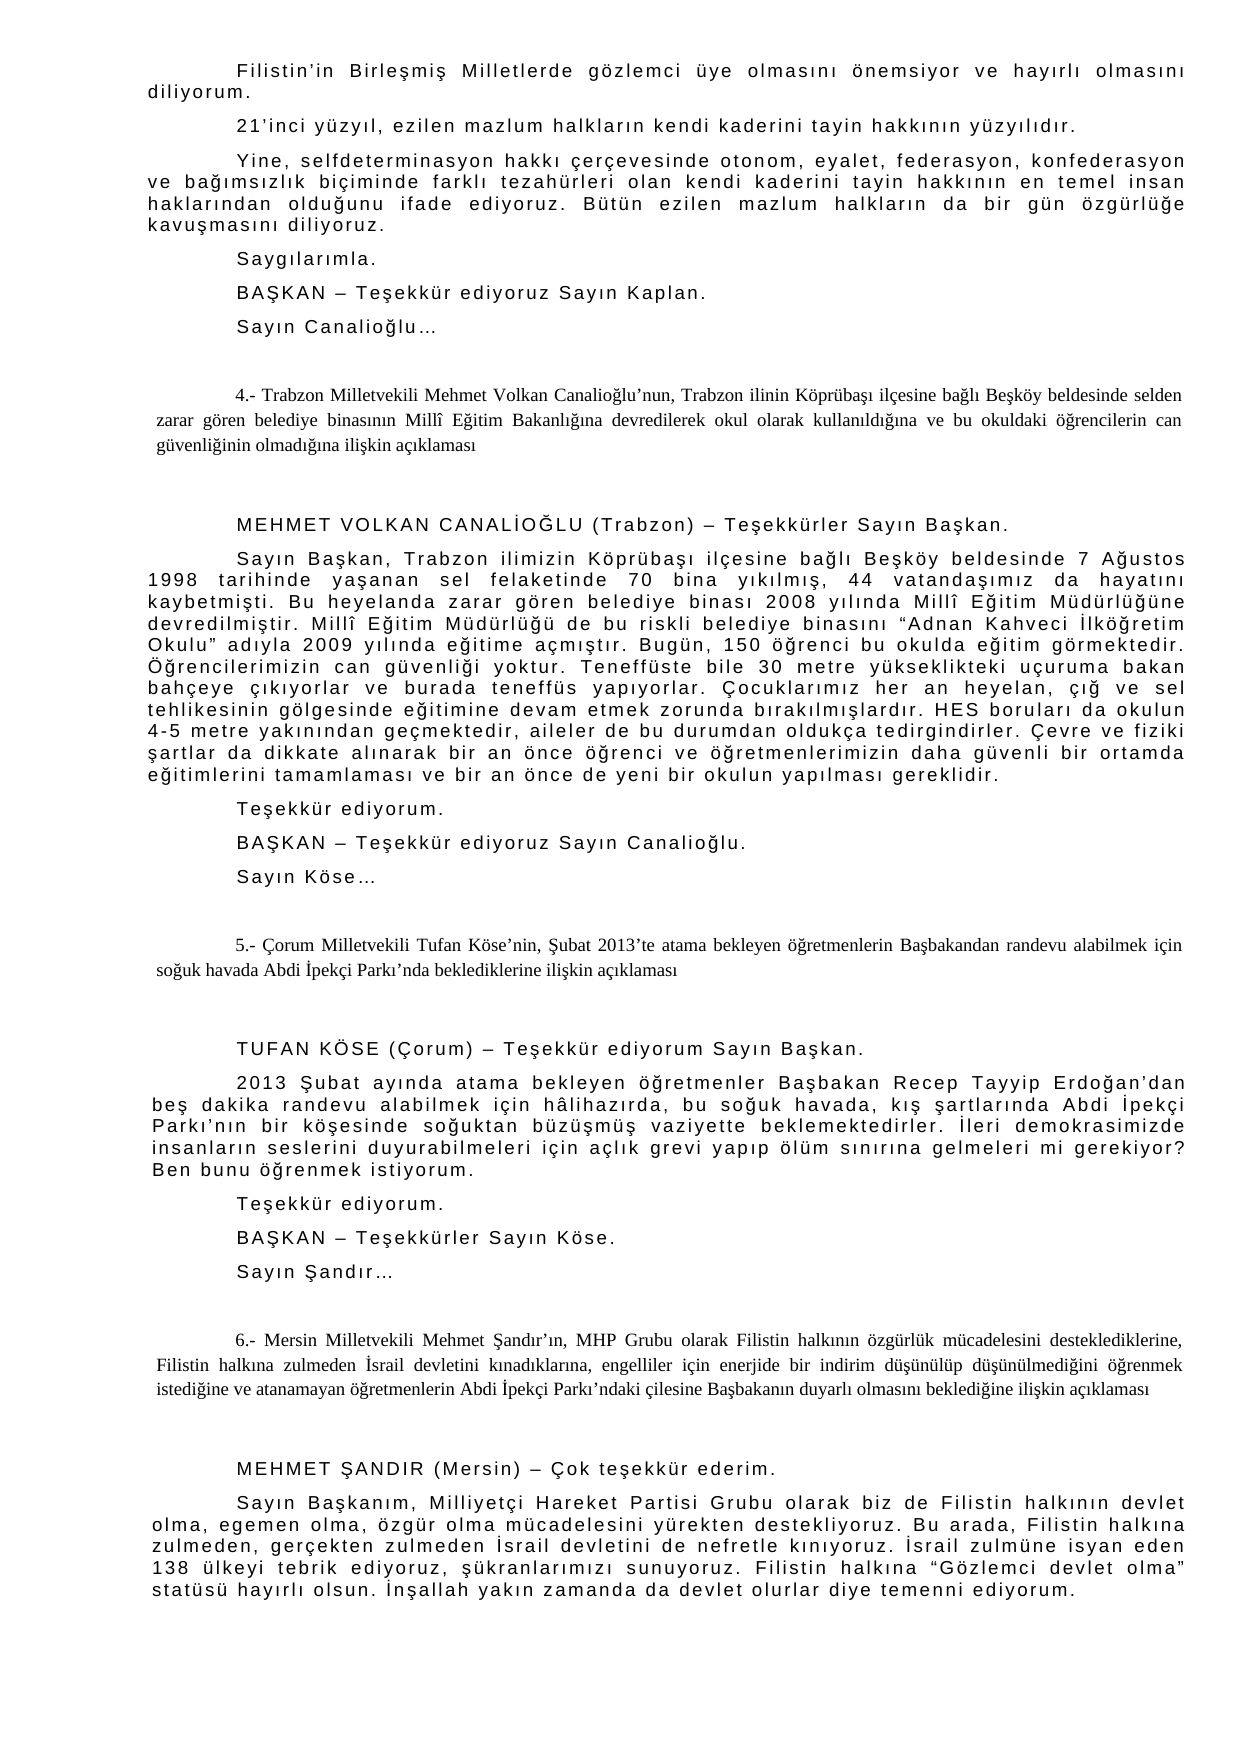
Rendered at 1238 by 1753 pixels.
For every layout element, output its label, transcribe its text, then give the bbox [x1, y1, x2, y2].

text BAŞKAN – Teşekkürler Sayın Köse. [152, 1227, 1186, 1248]
text Sayın Şandır… [152, 1261, 1186, 1282]
text 6.- Mersin Milletvekili Mehmet Şandır’ın, MHP Grubu olarak Filistin halkının özgürlük mücadelesini desteklediklerine, Filistin halkına zulmeden İsrail devletini kınadıklarına, engelliler için enerjide bir indirim düşünülüp düşünülmediğini öğrenmek istediğine ve atanamayan öğretmenlerin Abdi İpekçi Parkı’ndaki çilesine Başbakanın duyarlı olmasını beklediğine ilişkin açıklaması [156, 1329, 1184, 1400]
text MEHMET VOLKAN CANALİOĞLU (Trabzon) – Teşekkürler Sayın Başkan. [148, 514, 1186, 535]
text Sayın Canalioğlu… [148, 316, 1186, 338]
text 4.- Trabzon Milletvekili Mehmet Volkan Canalioğlu’nun, Trabzon ilinin Köprübaşı ilçesine bağlı Beşköy beldesinde selden zarar gören belediye binasının Millî Eğitim Bakanlığına devredilerek okul olarak kullanıldığına ve bu okuldaki öğrencilerin can güvenliğinin olmadığına ilişkin açıklaması [156, 384, 1184, 456]
text Yine, selfdeterminasyon hakkı çerçevesinde otonom, eyalet, federasyon, konfederasyon ve bağımsızlık biçiminde farklı tezahürleri olan kendi kaderini tayin hakkının en temel insan haklarından olduğunu ifade ediyoruz. Bütün ezilen mazlum halkların da bir gün özgürlüğe kavuşmasını diliyoruz. [148, 149, 1186, 236]
text Teşekkür ediyorum. [152, 797, 1186, 819]
text Sayın Köse… [152, 866, 1186, 887]
text 5.- Çorum Milletvekili Tufan Köse’nin, Şubat 2013’te atama bekleyen öğretmenlerin Başbakandan randevu alabilmek için soğuk havada Abdi İpekçi Parkı’nda beklediklerine ilişkin açıklaması [156, 934, 1184, 980]
text MEHMET ŞANDIR (Mersin) – Çok teşekkür ederim. [152, 1458, 1186, 1479]
text Saygılarımla. [148, 248, 1186, 270]
text 21’inci yüzyıl, ezilen mazlum halkların kendi kaderini tayin hakkının yüzyılıdır. [148, 115, 1186, 137]
text TUFAN KÖSE (Çorum) – Teşekkür ediyorum Sayın Başkan. [152, 1038, 1186, 1060]
text BAŞKAN – Teşekkür ediyoruz Sayın Canalioğlu. [152, 831, 1186, 853]
text BAŞKAN – Teşekkür ediyoruz Sayın Kaplan. [148, 282, 1186, 304]
text Sayın Başkan, Trabzon ilimizin Köprübaşı ilçesine bağlı Beşköy beldesinde 7 Ağustos 1998 tarihinde yaşanan sel felaketinde 70 bina yıkılmış, 44 vatandaşımız da hayatını kaybetmişti. Bu heyelanda zarar gören belediye binası 2008 yılında Millî Eğitim Müdürlüğüne devredilmiştir. Millî Eğitim Müdürlüğü de bu riskli belediye binasını “Adnan Kahveci İlköğretim Okulu” adıyla 2009 yılında eğitime açmıştır. Bugün, 150 öğrenci bu okulda eğitim görmektedir. Öğrencilerimizin can güvenliği yoktur. Teneffüste bile 30 metre yükseklikteki uçuruma bakan bahçeye çıkıyorlar ve burada teneffüs yapıyorlar. Çocuklarımız her an heyelan, çığ ve sel tehlikesinin gölgesinde eğitimine devam etmek zorunda bırakılmışlardır. HES boruları da okulun 4-5 metre yakınından geçmektedir, aileler de bu durumdan oldukça tedirgindirler. Çevre ve fiziki şartlar da dikkate alınarak bir an önce öğrenci ve öğretmenlerimizin daha güvenli bir ortamda eğitimlerini tamamlaması ve bir an önce de yeni bir okulun yapılması gereklidir. [148, 548, 1186, 785]
text Filistin’in Birleşmiş Milletlerde gözlemci üye olmasını önemsiyor ve hayırlı olmasını diliyorum. [148, 60, 1186, 103]
text Sayın Başkanım, Milliyetçi Hareket Partisi Grubu olarak biz de Filistin halkının devlet olma, egemen olma, özgür olma mücadelesini yürekten destekliyoruz. Bu arada, Filistin halkına zulmeden, gerçekten zulmeden İsrail devletini de nefretle kınıyoruz. İsrail zulmüne isyan eden 138 ülkeyi tebrik ediyoruz, şükranlarımızı sunuyoruz. Filistin halkına “Gözlemci devlet olma” statüsü hayırlı olsun. İnşallah yakın zamanda da devlet olurlar diye temenni ediyorum. [152, 1492, 1186, 1600]
text 2013 Şubat ayında atama bekleyen öğretmenler Başbakan Recep Tayyip Erdoğan’dan beş dakika randevu alabilmek için hâlihazırda, bu soğuk havada, kış şartlarında Abdi İpekçi Parkı’nın bir köşesinde soğuktan büzüşmüş vaziyette beklemektedirler. İleri demokrasimizde insanların seslerini duyurabilmeleri için açlık grevi yapıp ölüm sınırına gelmeleri mi gerekiyor? Ben bunu öğrenmek istiyorum. [152, 1072, 1186, 1180]
text Teşekkür ediyorum. [152, 1192, 1186, 1214]
